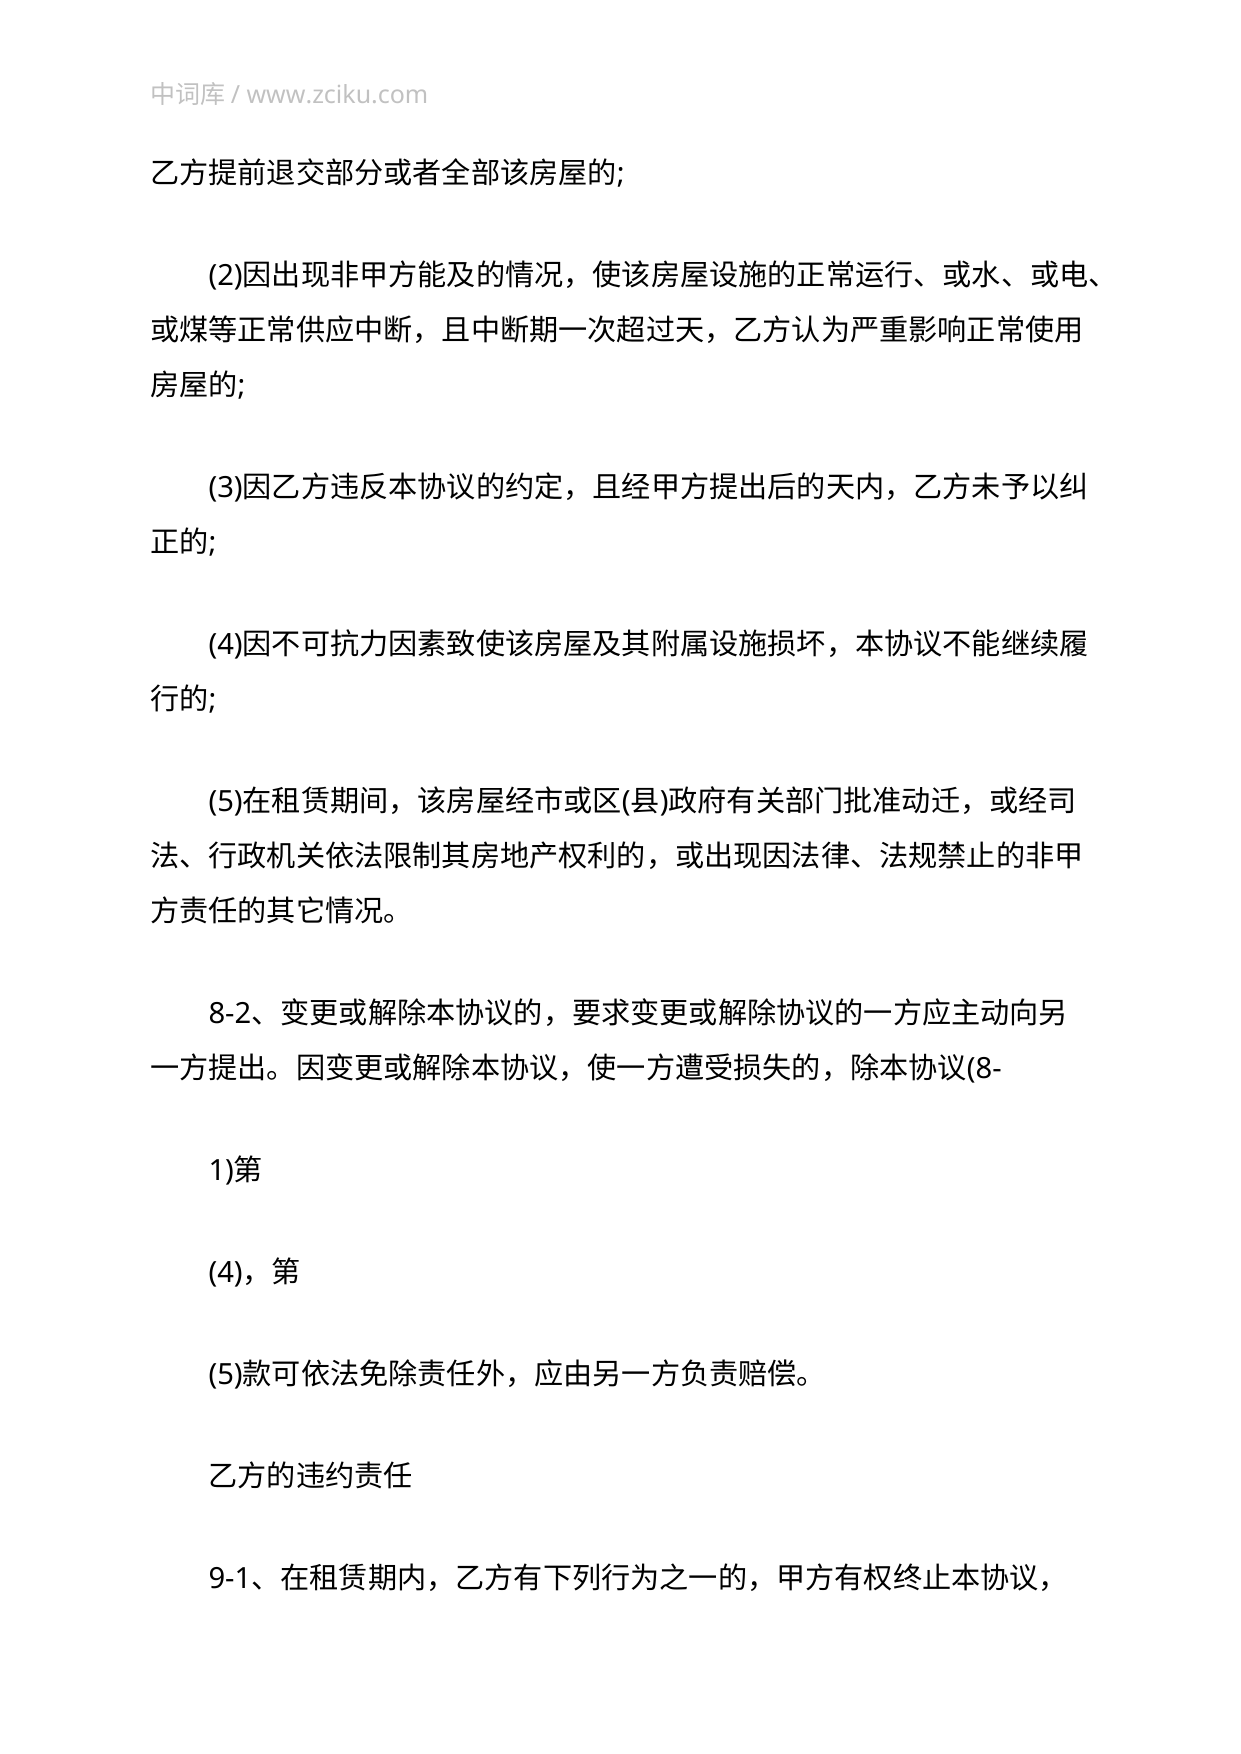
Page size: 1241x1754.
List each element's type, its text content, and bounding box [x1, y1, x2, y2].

text 1)第 [150, 1146, 1090, 1189]
text (4)因不可抗力因素致使该房屋及其附属设施损坏，本协议不能继续履行的; [150, 621, 1090, 718]
text (4)，第 [150, 1248, 1090, 1291]
text (5)款可依法免除责任外，应由另一方负责赔偿。 [150, 1350, 1090, 1393]
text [150, 1554, 1090, 1597]
text (2)因出现非甲方能及的情况，使该房屋设施的正常运行、或水、或电、或煤等正常供应中断，且中断期一次超过天，乙方认为严重影响正常使用房屋的; [150, 252, 1090, 404]
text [150, 150, 1090, 192]
text 乙方的违约责任 [150, 1452, 1090, 1495]
text 8-2、变更或解除本协议的，要求变更或解除协议的一方应主动向另一方提出。因变更或解除本协议，使一方遭受损失的，除本协议(8- [150, 989, 1090, 1087]
text (3)因乙方违反本协议的约定，且经甲方提出后的天内，乙方未予以纠正的; [150, 464, 1090, 561]
text (5)在租赁期间，该房屋经市或区(县)政府有关部门批准动迁，或经司法、行政机关依法限制其房地产权利的，或出现因法律、法规禁止的非甲方责任的其它情况。 [150, 778, 1090, 930]
